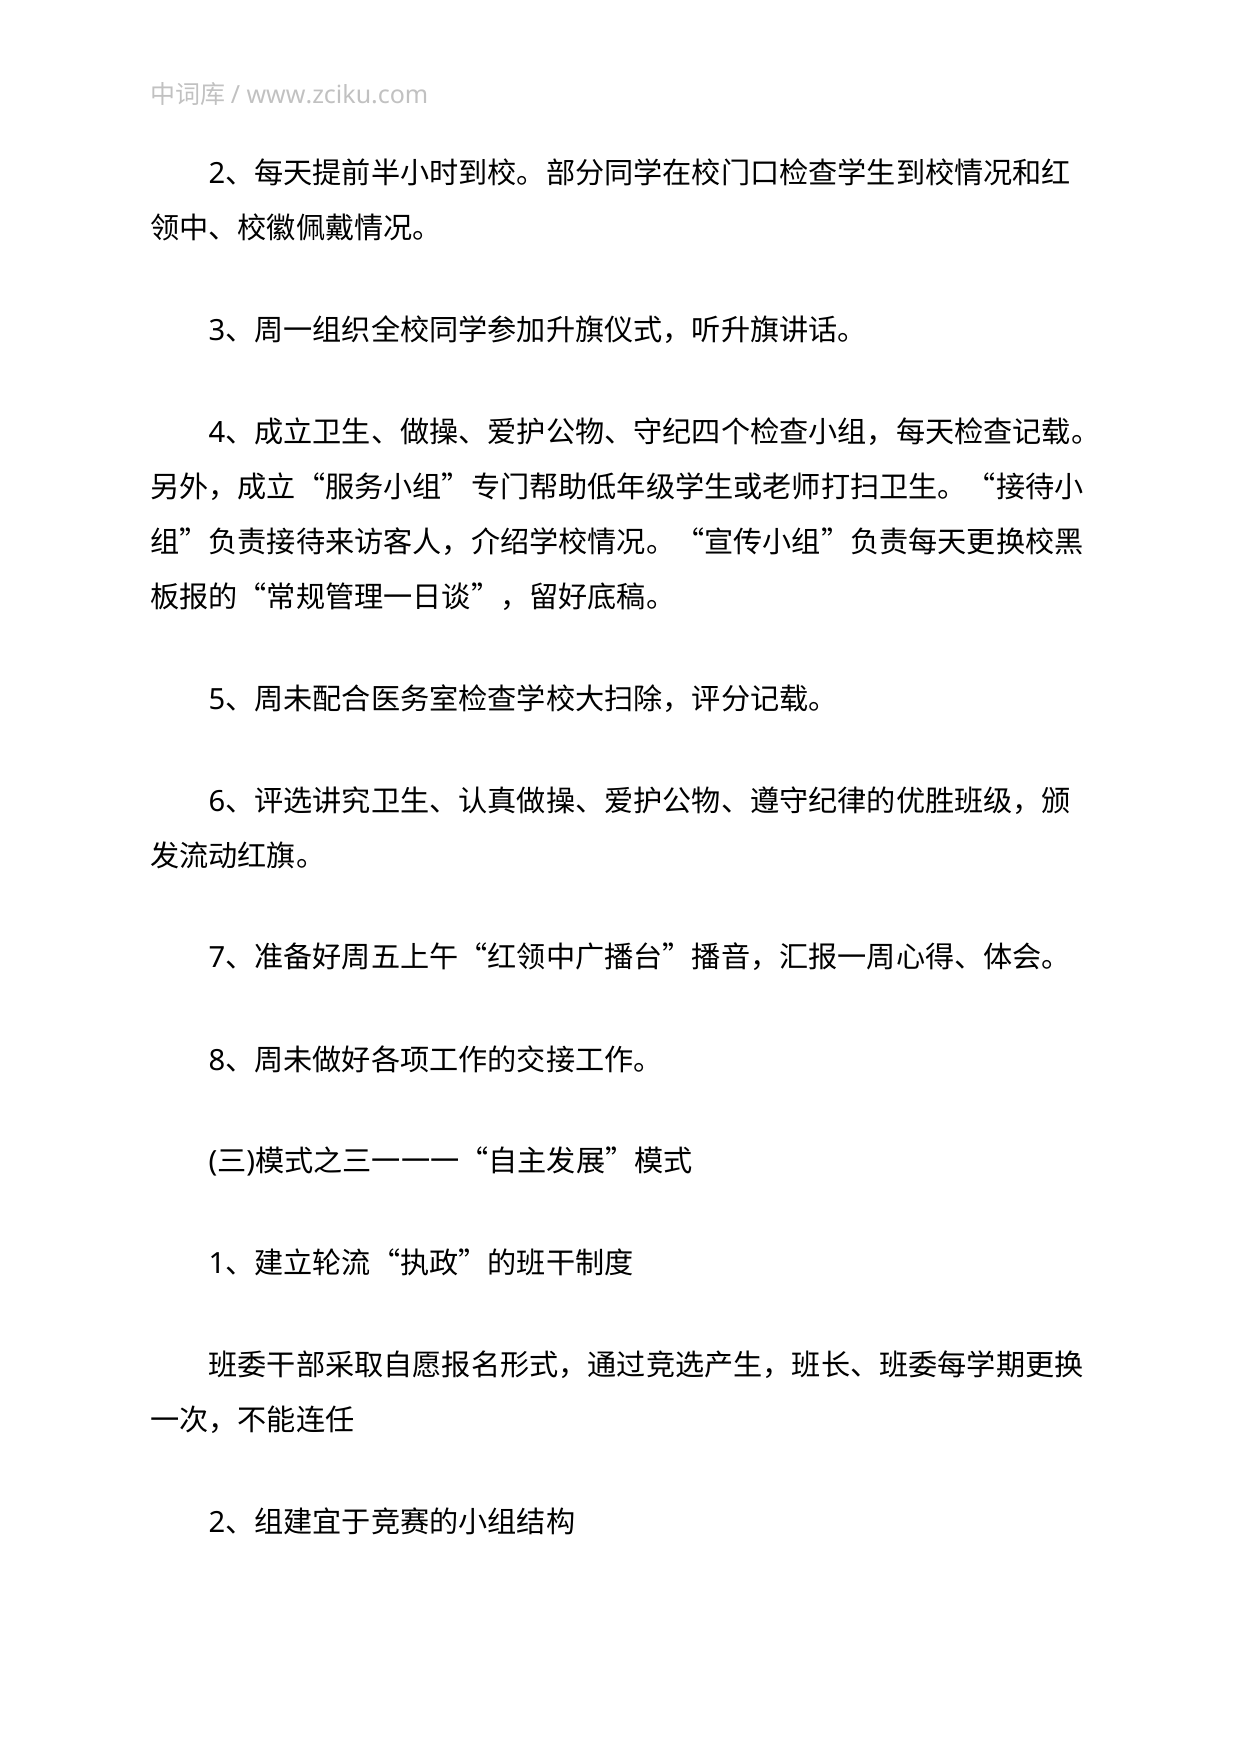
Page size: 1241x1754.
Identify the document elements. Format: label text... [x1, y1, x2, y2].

text 2、每天提前半小时到校。部分同学在校门口检查学生到校情况和红领中、校徽佩戴情况。 [150, 150, 1090, 247]
text 8、周未做好各项工作的交接工作。 [150, 1036, 1090, 1078]
text 班委干部采取自愿报名形式，通过竞选产生，班长、班委每学期更换一次，不能连任 [150, 1342, 1090, 1439]
text 2、组建宜于竞赛的小组结构 [150, 1499, 1090, 1541]
text 7、准备好周五上午“红领中广播台”播音，汇报一周心得、体会。 [150, 934, 1090, 976]
text (三)模式之三一一一“自主发展”模式 [150, 1138, 1090, 1180]
text 4、成立卫生、做操、爱护公物、守纪四个检查小组，每天检查记载。另外，成立“服务小组”专门帮助低年级学生或老师打扫卫生。“接待小组”负责接待来访客人，介绍学校情况。“宣传小组”负责每天更换校黑板报的“常规管理一日谈”，留好底稿。 [150, 409, 1090, 616]
text 3、周一组织全校同学参加升旗仪式，听升旗讲话。 [150, 307, 1090, 349]
text 1、建立轮流“执政”的班干制度 [150, 1240, 1090, 1282]
text 5、周未配合医务室检查学校大扫除，评分记载。 [150, 675, 1090, 718]
text 6、评选讲究卫生、认真做操、爱护公物、遵守纪律的优胜班级，颁发流动红旗。 [150, 777, 1090, 874]
